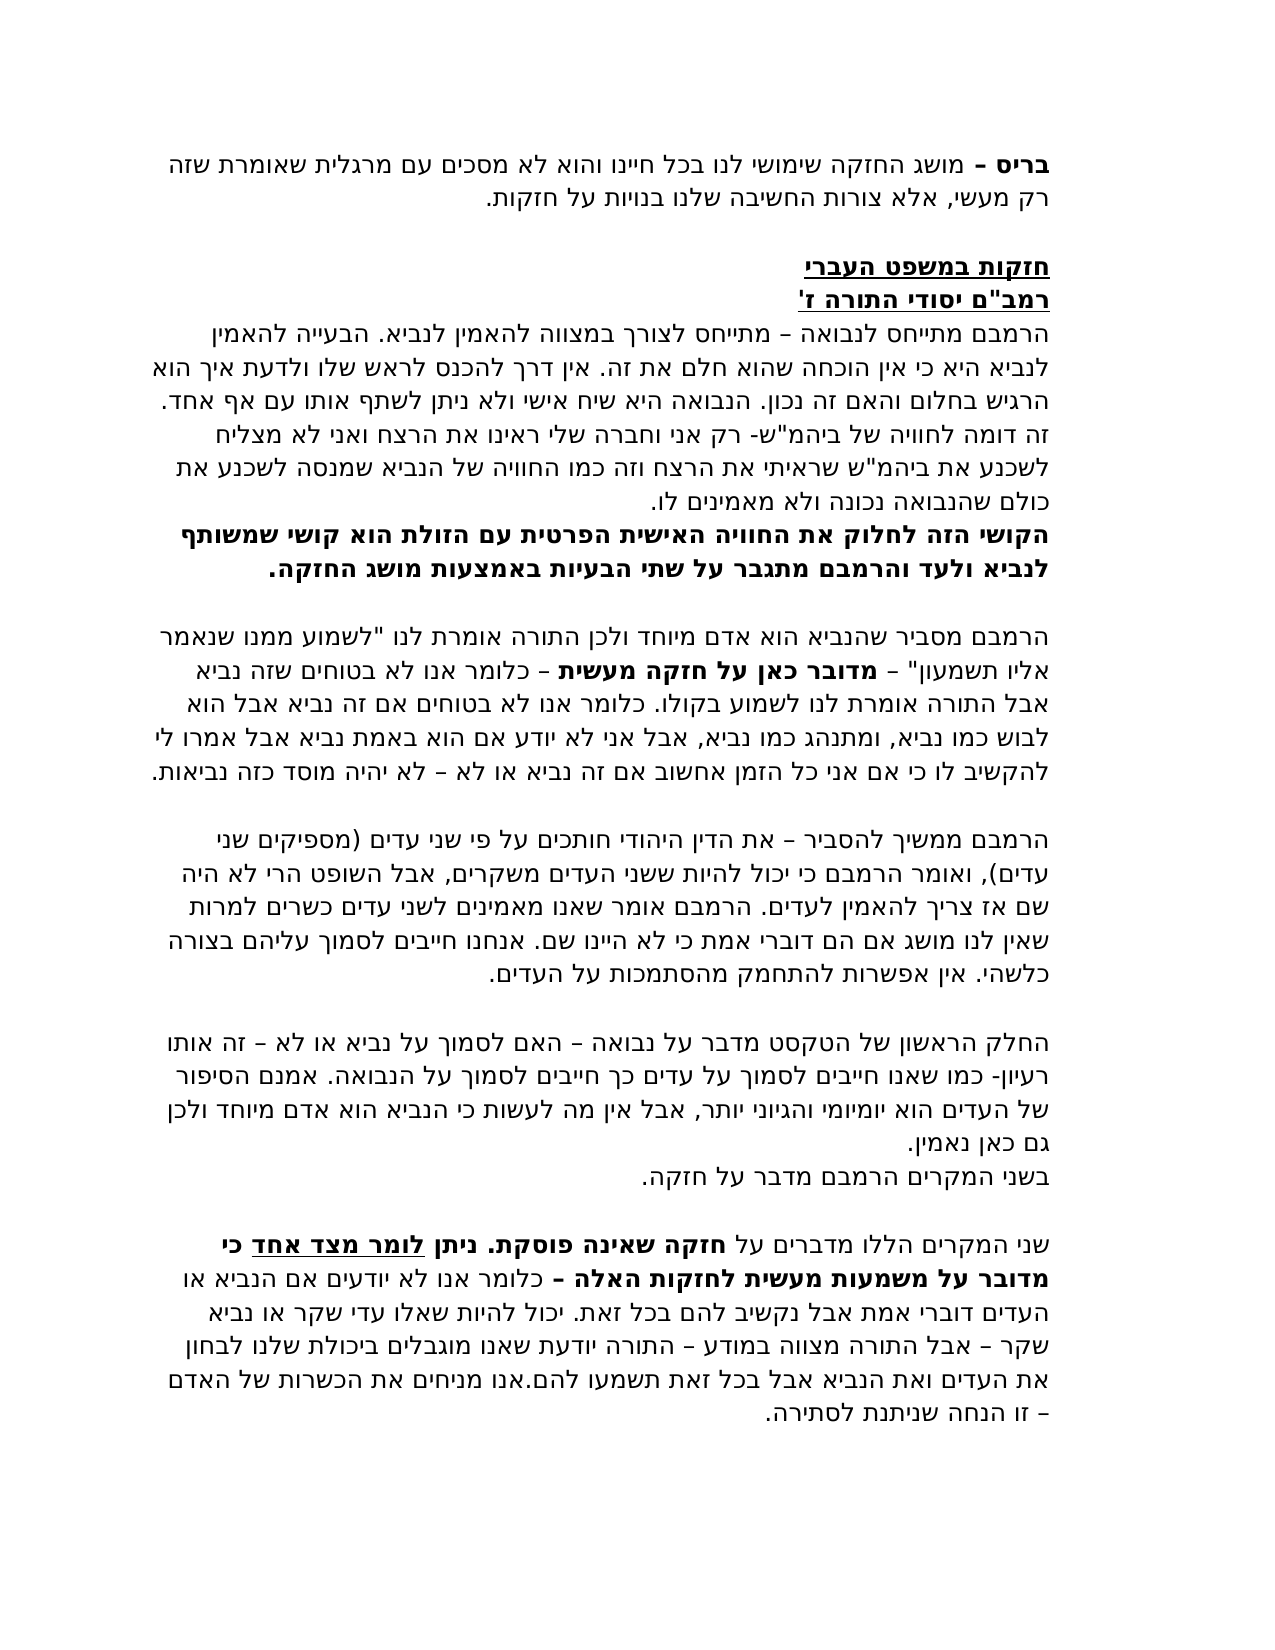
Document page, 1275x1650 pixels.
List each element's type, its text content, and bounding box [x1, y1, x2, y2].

text הרמבם מתייחס לנבואה – מתייחס לצורך במצווה להאמין לנביא. הבעייה להאמין לנביא היא כי אין הוכחה שהוא חלם את זה. אין דרך להכנס לראש שלו ולדעת איך הוא הרגיש בחלום והאם זה נכון. הנבואה היא שיח אישי ולא ניתן לשתף אותו עם אף אחד. זה דומה לחוויה של ביהמ"ש- רק אני וחברה שלי ראינו את הרצח ואני לא מצליח לשכנע את ביהמ"ש שראיתי את הרצח וזה כמו החוויה של הנביא שמנסה לשכנע את כולם שהנבואה נכונה ולא מאמינים לו. [150, 319, 1050, 516]
text הרמבם מסביר שהנביא הוא אדם מיוחד ולכן התורה אומרת לנו "לשמוע ממנו שנאמר אליו תשמעון" – מדובר כאן על חזקה מעשית – כלומר אנו לא בטוחים שזה נביא אבל התורה אומרת לנו לשמוע בקולו. כלומר אנו לא בטוחים אם זה נביא אבל הוא לבוש כמו נביא, ומתנהג כמו נביא, אבל אני לא יודע אם הוא באמת נביא אבל אמרו לי להקשיב לו כי אם אני כל הזמן אחשוב אם זה נביא או לא – לא יהיה מוסד כזה נביאות. [150, 622, 1050, 786]
text בריס – מושג החזקה שימושי לנו בכל חיינו והוא לא מסכים עם מרגלית שאומרת שזה רק מעשי, אלא צורות החשיבה שלנו בנויות על חזקות. [150, 150, 1050, 213]
text הרמבם ממשיך להסביר – את הדין היהודי חותכים על פי שני עדים (מספיקים שני עדים), ואומר הרמבם כי יכול להיות ששני העדים משקרים, אבל השופט הרי לא היה שם אז צריך להאמין לעדים. הרמבם אומר שאנו מאמינים לשני עדים כשרים למרות שאין לנו מושג אם הם דוברי אמת כי לא היינו שם. אנחנו חייבים לסמוך עליהם בצורה כלשהי. אין אפשרות להתחמק מהסתמכות על העדים. [150, 825, 1050, 988]
text הקושי הזה לחלוק את החוויה האישית הפרטית עם הזולת הוא קושי שמשותף לנביא ולעד והרמבם מתגבר על שתי הבעיות באמצעות מושג החזקה. [150, 520, 1050, 583]
text שני המקרים הללו מדברים על חזקה שאינה פוסקת. ניתן לומר מצד אחד כי מדובר על משמעות מעשית לחזקות האלה – כלומר אנו לא יודעים אם הנביא או העדים דוברי אמת אבל נקשיב להם בכל זאת. יכול להיות שאלו עדי שקר או נביא שקר – אבל התורה מצווה במודע – התורה יודעת שאנו מוגבלים ביכולת שלנו לבחון את העדים ואת הנביא אבל בכל זאת תשמעו להם.אנו מניחים את הכשרות של האדם – זו הנחה שניתנת לסתירה. [150, 1231, 1050, 1427]
text בשני המקרים הרמבם מדבר על חזקה. [150, 1162, 1050, 1191]
text חזקות במשפט העברי [150, 252, 1050, 281]
text החלק הראשון של הטקסט מדבר על נבואה – האם לסמוך על נביא או לא – זה אותו רעיון- כמו שאנו חייבים לסמוך על עדים כך חייבים לסמוך על הנבואה. אמנם הסיפור של העדים הוא יומיומי והגיוני יותר, אבל אין מה לעשות כי הנביא הוא אדם מיוחד ולכן גם כאן נאמין. [150, 1028, 1050, 1158]
text רמב"ם יסודי התורה ז' [150, 286, 1050, 315]
